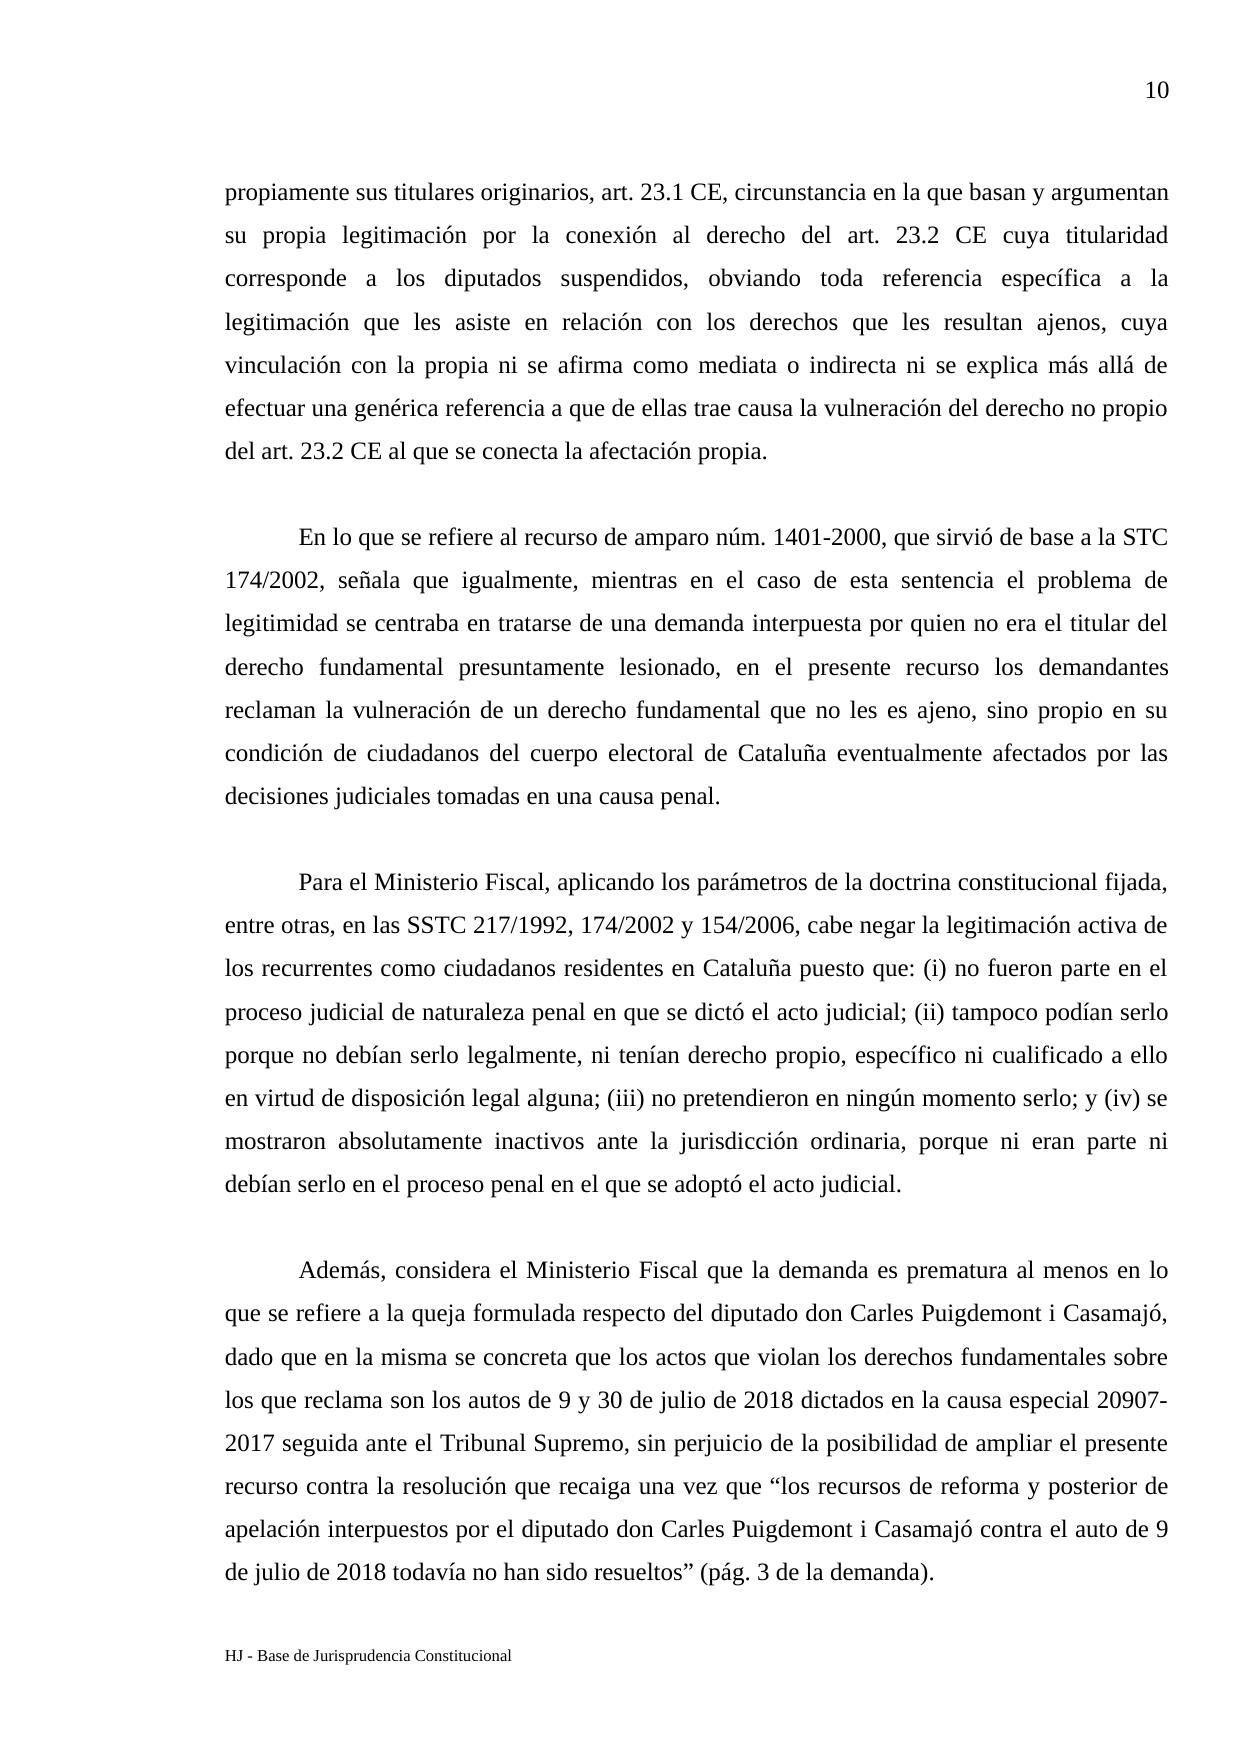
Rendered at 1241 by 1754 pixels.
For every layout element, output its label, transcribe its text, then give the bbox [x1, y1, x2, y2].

text En lo que se refiere al recurso de amparo núm. 1401-2000, que sirvió de base a la STC 174/2002, señala que igualmente, mientras en el caso de esta sentencia el problema de legitimidad se centraba en tratarse de una demanda interpuesta por quien no era el titular del derecho fundamental presuntamente lesionado, en el presente recurso los demandantes reclaman la vulneración de un derecho fundamental que no les es ajeno, sino propio en su condición de ciudadanos del cuerpo electoral de Cataluña eventualmente afectados por las decisiones judiciales tomadas en una causa penal. [224, 522, 1169, 810]
text Además, considera el Ministerio Fiscal que la demanda es prematura al menos en lo que se refiere a la queja formulada respecto del diputado don Carles Puigdemont i Casamajó, dado que en la misma se concreta que los actos que violan los derechos fundamentales sobre los que reclama son los autos de 9 y 30 de julio de 2018 dictados en la causa especial 20907-2017 seguida ante el Tribunal Supremo, sin perjuicio de la posibilidad de ampliar el presente recurso contra la resolución que recaiga una vez que “los recursos de reforma y posterior de apelación interpuestos por el diputado don Carles Puigdemont i Casamajó contra el auto de 9 de julio de 2018 todavía no han sido resueltos” (pág. 3 de la demanda). [224, 1255, 1169, 1586]
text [224, 177, 1169, 465]
text Para el Ministerio Fiscal, aplicando los parámetros de la doctrina constitucional fijada, entre otras, en las SSTC 217/1992, 174/2002 y 154/2006, cabe negar la legitimación activa de los recurrentes como ciudadanos residentes en Cataluña puesto que: (i) no fueron parte en el proceso judicial de naturaleza penal en que se dictó el acto judicial; (ii) tampoco podían serlo porque no debían serlo legalmente, ni tenían derecho propio, específico ni cualificado a ello en virtud de disposición legal alguna; (iii) no pretendieron en ningún momento serlo; y (iv) se mostraron absolutamente inactivos ante la jurisdicción ordinaria, porque ni eran parte ni debían serlo en el proceso penal en el que se adoptó el acto judicial. [224, 867, 1169, 1198]
